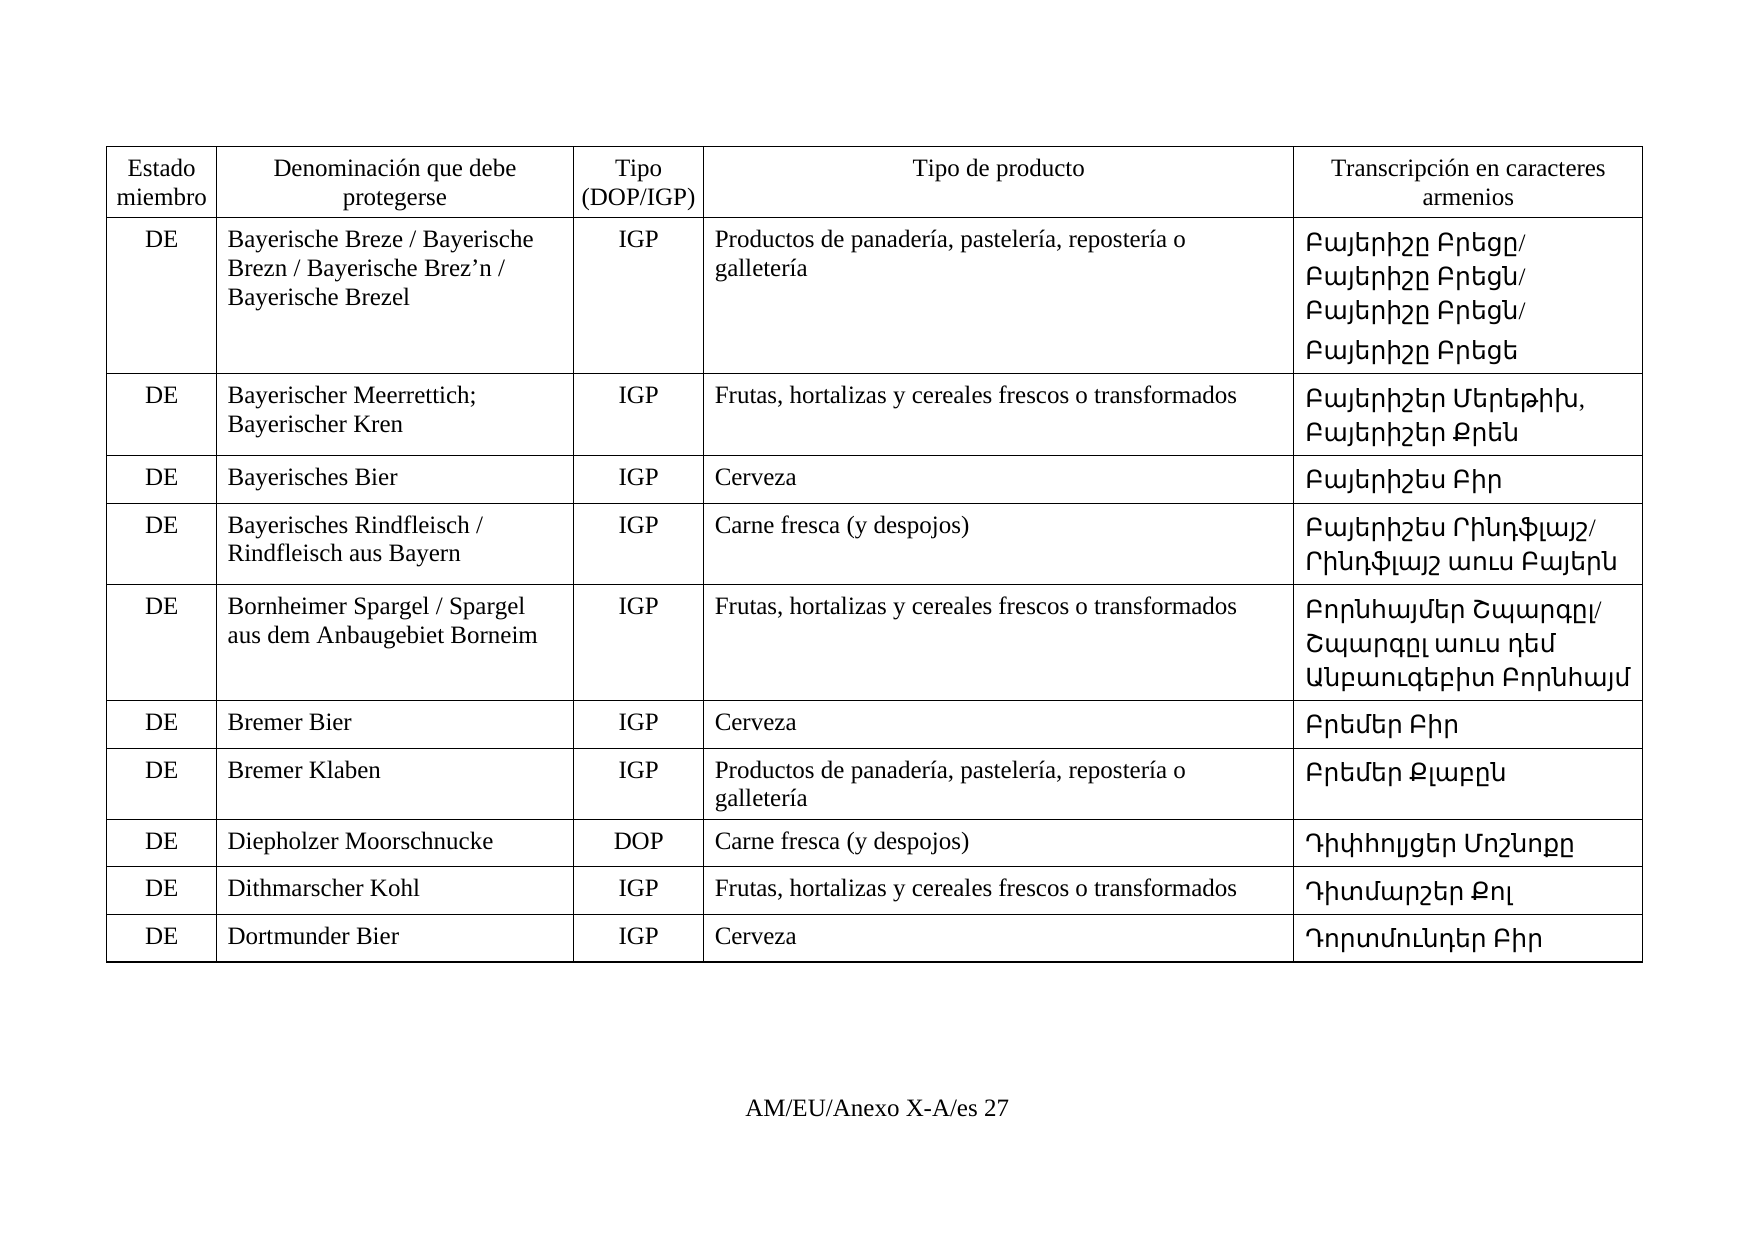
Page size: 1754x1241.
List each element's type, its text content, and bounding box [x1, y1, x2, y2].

table_cell Carne fresca (y despojos) [704, 504, 1293, 584]
table_header Estado miembro [107, 147, 216, 217]
table_cell IGP [574, 749, 703, 818]
table_header Denominación que debe protegerse [217, 147, 573, 217]
table_cell Bremer Bier [217, 701, 573, 747]
table_cell IGP [574, 374, 703, 455]
table_cell DE [107, 867, 216, 914]
table_cell Productos de panadería, pastelería, repostería o galletería [704, 749, 1293, 818]
table_cell DE [107, 585, 216, 700]
table_cell Cerveza [704, 701, 1293, 747]
table_header Tipo (DOP/IGP) [574, 147, 703, 217]
table_cell Cerveza [704, 456, 1293, 502]
table_cell DOP [574, 820, 703, 866]
table_cell Բորնհայմեր Շպարգըլ/ Շպարգըլ աուս դեմ Անբաուգեբիտ Բորնհայմ [1294, 585, 1642, 700]
table_cell Frutas, hortalizas y cereales frescos o transformados [704, 867, 1293, 914]
table_cell Diepholzer Moorschnucke [217, 820, 573, 866]
table_cell Bayerische Breze / Bayerische Brezn / Bayerische Brez’n / Bayerische Brezel [217, 218, 573, 373]
table_cell IGP [574, 218, 703, 373]
table_cell IGP [574, 456, 703, 502]
table_cell DE [107, 456, 216, 502]
table_cell Bayerisches Rindfleisch / Rindfleisch aus Bayern [217, 504, 573, 584]
table_header Transcripción en caracteres armenios [1294, 147, 1642, 217]
table_cell DE [107, 374, 216, 455]
table_cell IGP [574, 867, 703, 914]
table_cell Դիտմարշեր Քոլ [1294, 867, 1642, 914]
table_cell Դիփհոլյցեր Մոշնոքը [1294, 820, 1642, 866]
table_cell Բայերիշեր Մերեթիխ, Բայերիշեր Քրեն [1294, 374, 1642, 455]
table_cell Bayerischer Meerrettich; Bayerischer Kren [217, 374, 573, 455]
table_cell DE [107, 749, 216, 818]
table_header Tipo de producto [704, 147, 1293, 217]
table_cell IGP [574, 504, 703, 584]
table_cell DE [107, 218, 216, 373]
table_cell Բայերիշես Րինդֆլայշ/ Րինդֆլայշ աուս Բայերն [1294, 504, 1642, 584]
table_cell IGP [574, 701, 703, 747]
table_cell DE [107, 504, 216, 584]
table_cell Dithmarscher Kohl [217, 867, 573, 914]
table_cell DE [107, 915, 216, 961]
table_cell IGP [574, 585, 703, 700]
table_cell Dortmunder Bier [217, 915, 573, 961]
table_cell Frutas, hortalizas y cereales frescos o transformados [704, 374, 1293, 455]
table_cell Բայերիշես Բիր [1294, 456, 1642, 502]
table_cell DE [107, 701, 216, 747]
table_cell DE [107, 820, 216, 866]
table_cell Bremer Klaben [217, 749, 573, 818]
table_cell Bayerisches Bier [217, 456, 573, 502]
table_cell Cerveza [704, 915, 1293, 961]
table_cell Carne fresca (y despojos) [704, 820, 1293, 866]
table_cell Դորտմունդեր Բիր [1294, 915, 1642, 961]
table_cell Bornheimer Spargel / Spargel aus dem Anbaugebiet Borneim [217, 585, 573, 700]
table_cell Frutas, hortalizas y cereales frescos o transformados [704, 585, 1293, 700]
table_cell Բրեմեր Բիր [1294, 701, 1642, 747]
table_cell Բրեմեր Քլաբըն [1294, 749, 1642, 818]
table_cell Բայերիշը Բրեցը/ Բայերիշը Բրեցն/ Բայերիշը Բրեցն/ Բայերիշը Բրեցե [1294, 218, 1642, 373]
table_cell Productos de panadería, pastelería, repostería o galletería [704, 218, 1293, 373]
table_cell IGP [574, 915, 703, 961]
